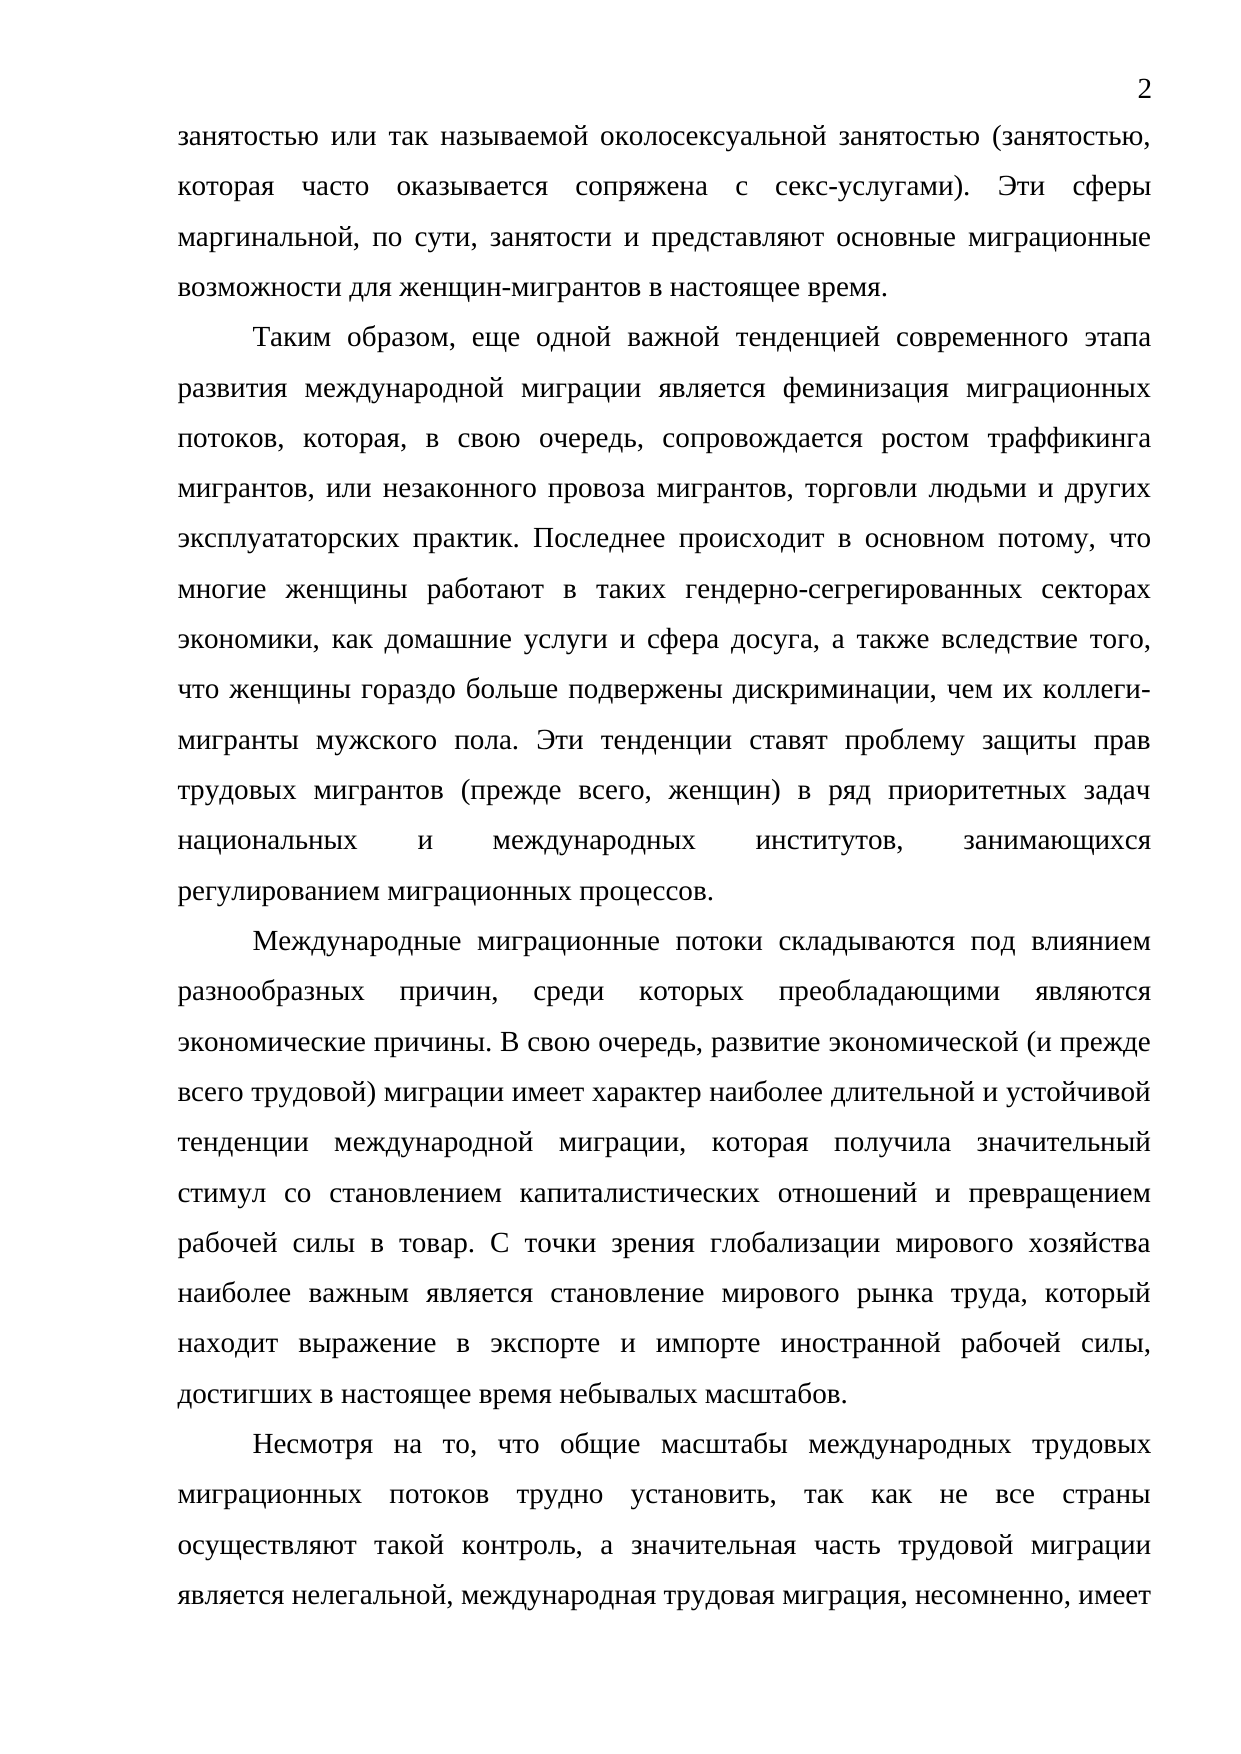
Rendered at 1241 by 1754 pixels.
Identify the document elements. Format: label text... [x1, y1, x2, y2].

text Таким образом, еще одной важной тенденцией современного этапа развития международной миграции является феминизация миграционных потоков, которая, в свою очередь, сопровождается ростом траффикинга мигрантов, или незаконного провоза мигрантов, торговли людьми и других эксплуататорских практик. Последнее происходит в основном потому, что многие женщины работают в таких гендерно-сегрегированных секторах экономики, как домашние услуги и сфера досуга, а также вследствие того, что женщины гораздо больше подвержены дискриминации, чем их коллеги-мигранты мужского пола. Эти тенденции ставят проблему защиты прав трудовых мигрантов (прежде всего, женщин) в ряд приоритетных задач национальных и международных институтов, занимающихся регулированием миграционных процессов. [177, 319, 1152, 906]
text Международные миграционные потоки складываются под влиянием разнообразных причин, среди которых преобладающими являются экономические причины. В свою очередь, развитие экономической (и прежде всего трудовой) миграции имеет характер наиболее длительной и устойчивой тенденции международной миграции, которая получила значительный стимул со становлением капиталистических отношений и превращением рабочей силы в товар. С точки зрения глобализации мирового хозяйства наиболее важным является становление мирового рынка труда, который находит выражение в экспорте и импорте иностранной рабочей силы, достигших в настоящее время небывалых масштабов. [177, 923, 1152, 1409]
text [177, 1426, 1152, 1611]
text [177, 118, 1152, 303]
